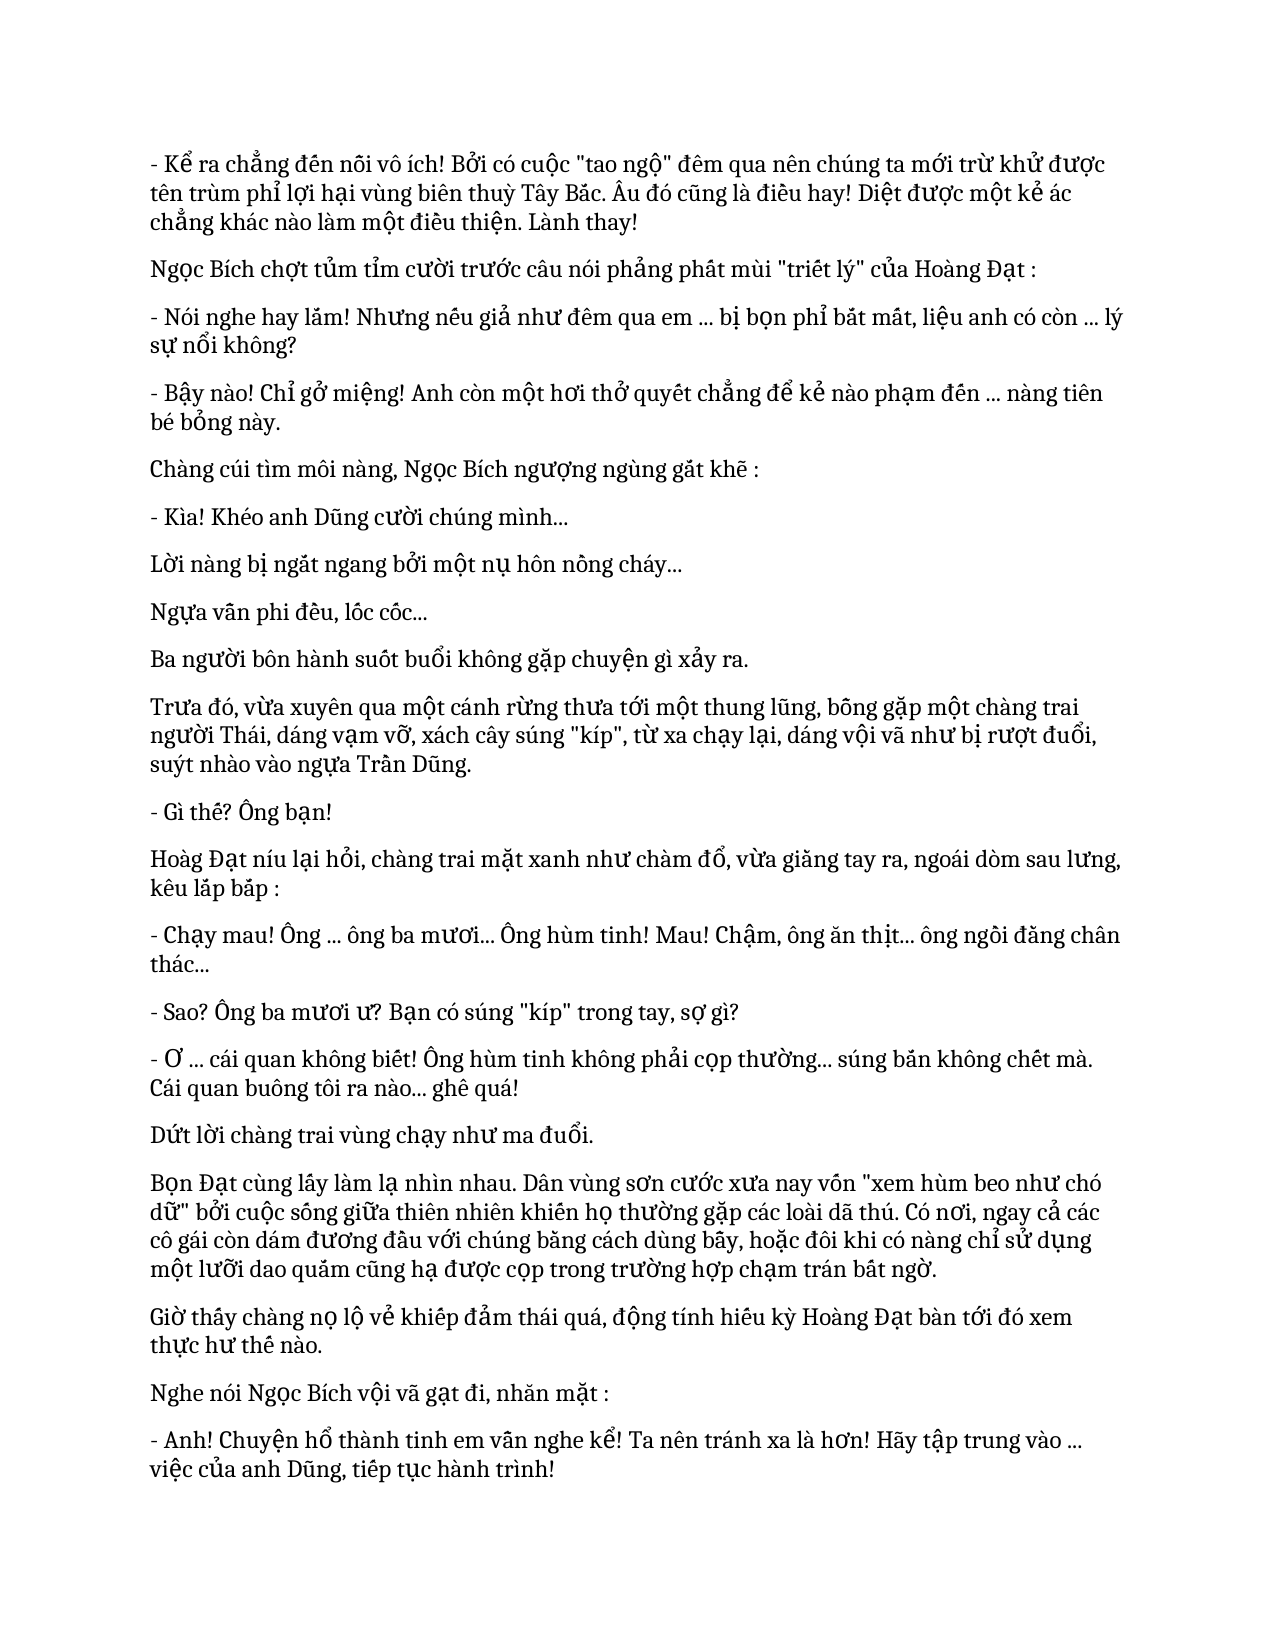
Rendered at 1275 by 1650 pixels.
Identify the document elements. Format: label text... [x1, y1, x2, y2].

text Lời nàng bị ngắt ngang bởi một nụ hôn nồng cháy... [150, 550, 1125, 579]
text - Ơ ... cái quan không biết! Ông hùm tinh không phải cọp thường... súng bắn không chết mà. Cái quan buông tôi ra nào... ghê quá! [150, 1045, 1125, 1102]
text - Anh! Chuyện hổ thành tinh em vẫn nghe kể! Ta nên tránh xa là hơn! Hãy tập trung vào ... việc của anh Dũng, tiếp tục hành trình! [150, 1426, 1125, 1484]
text - Gì thế? Ông bạn! [150, 797, 1125, 826]
text Bọn Đạt cùng lấy làm lạ nhìn nhau. Dân vùng sơn cước xưa nay vốn "xem hùm beo như chó dữ" bởi cuộc sống giữa thiên nhiên khiến họ thường gặp các loài dã thú. Có nơi, ngay cả các cô gái còn dám đương đầu với chúng bằng cách dùng bẫy, hoặc đôi khi có nàng chỉ sử dụng một lưỡi dao quắm cũng hạ được cọp trong trường hợp chạm trán bất ngờ. [150, 1169, 1125, 1284]
text Nghe nói Ngọc Bích vội vã gạt đi, nhăn mặt : [150, 1379, 1125, 1407]
text Ngọc Bích chợt tủm tỉm cười trước câu nói phảng phất mùi "triết lý" của Hoàng Đạt : [150, 255, 1125, 284]
text - Nói nghe hay lắm! Nhưng nếu giả như đêm qua em ... bị bọn phỉ bắt mất, liệu anh có còn ... lý sự nổi không? [150, 302, 1125, 360]
text - Kể ra chẳng đến nỗi vô ích! Bởi có cuộc "tao ngộ" đêm qua nên chúng ta mới trừ khử được tên trùm phỉ lợi hại vùng biên thuỳ Tây Bắc. Âu đó cũng là điều hay! Diệt được một kẻ ác chẳng khác nào làm một điều thiện. Lành thay! [150, 150, 1125, 236]
text - Sao? Ông ba mươi ư? Bạn có súng "kíp" trong tay, sợ gì? [150, 997, 1125, 1026]
text - Bậy nào! Chỉ gở miệng! Anh còn một hơi thở quyết chẳng để kẻ nào phạm đến ... nàng tiên bé bỏng này. [150, 379, 1125, 436]
text Giờ thấy chàng nọ lộ vẻ khiếp đảm thái quá, động tính hiếu kỳ Hoàng Đạt bàn tới đó xem thực hư thế nào. [150, 1302, 1125, 1360]
text Ba người bôn hành suốt buổi không gặp chuyện gì xảy ra. [150, 645, 1125, 674]
text Chàng cúi tìm môi nàng, Ngọc Bích ngượng ngùng gắt khẽ : [150, 455, 1125, 484]
text Ngựa vẫn phi đều, lốc cốc... [150, 597, 1125, 626]
text Hoàg Đạt níu lại hỏi, chàng trai mặt xanh như chàm đổ, vừa giằng tay ra, ngoái dòm sau lưng, kêu lắp bắp : [150, 845, 1125, 902]
text - Kìa! Khéo anh Dũng cười chúng mình... [150, 502, 1125, 531]
text - Chạy mau! Ông ... ông ba mươi... Ông hùm tinh! Mau! Chậm, ông ăn thịt... ông ngồi đằng chân thác... [150, 921, 1125, 979]
text Dứt lời chàng trai vùng chạy như ma đuổi. [150, 1121, 1125, 1150]
text Trưa đó, vừa xuyên qua một cánh rừng thưa tới một thung lũng, bỗng gặp một chàng trai người Thái, dáng vạm vỡ, xách cây súng "kíp", từ xa chạy lại, dáng vội vã như bị rượt đuổi, suýt nhào vào ngựa Trần Dũng. [150, 692, 1125, 779]
